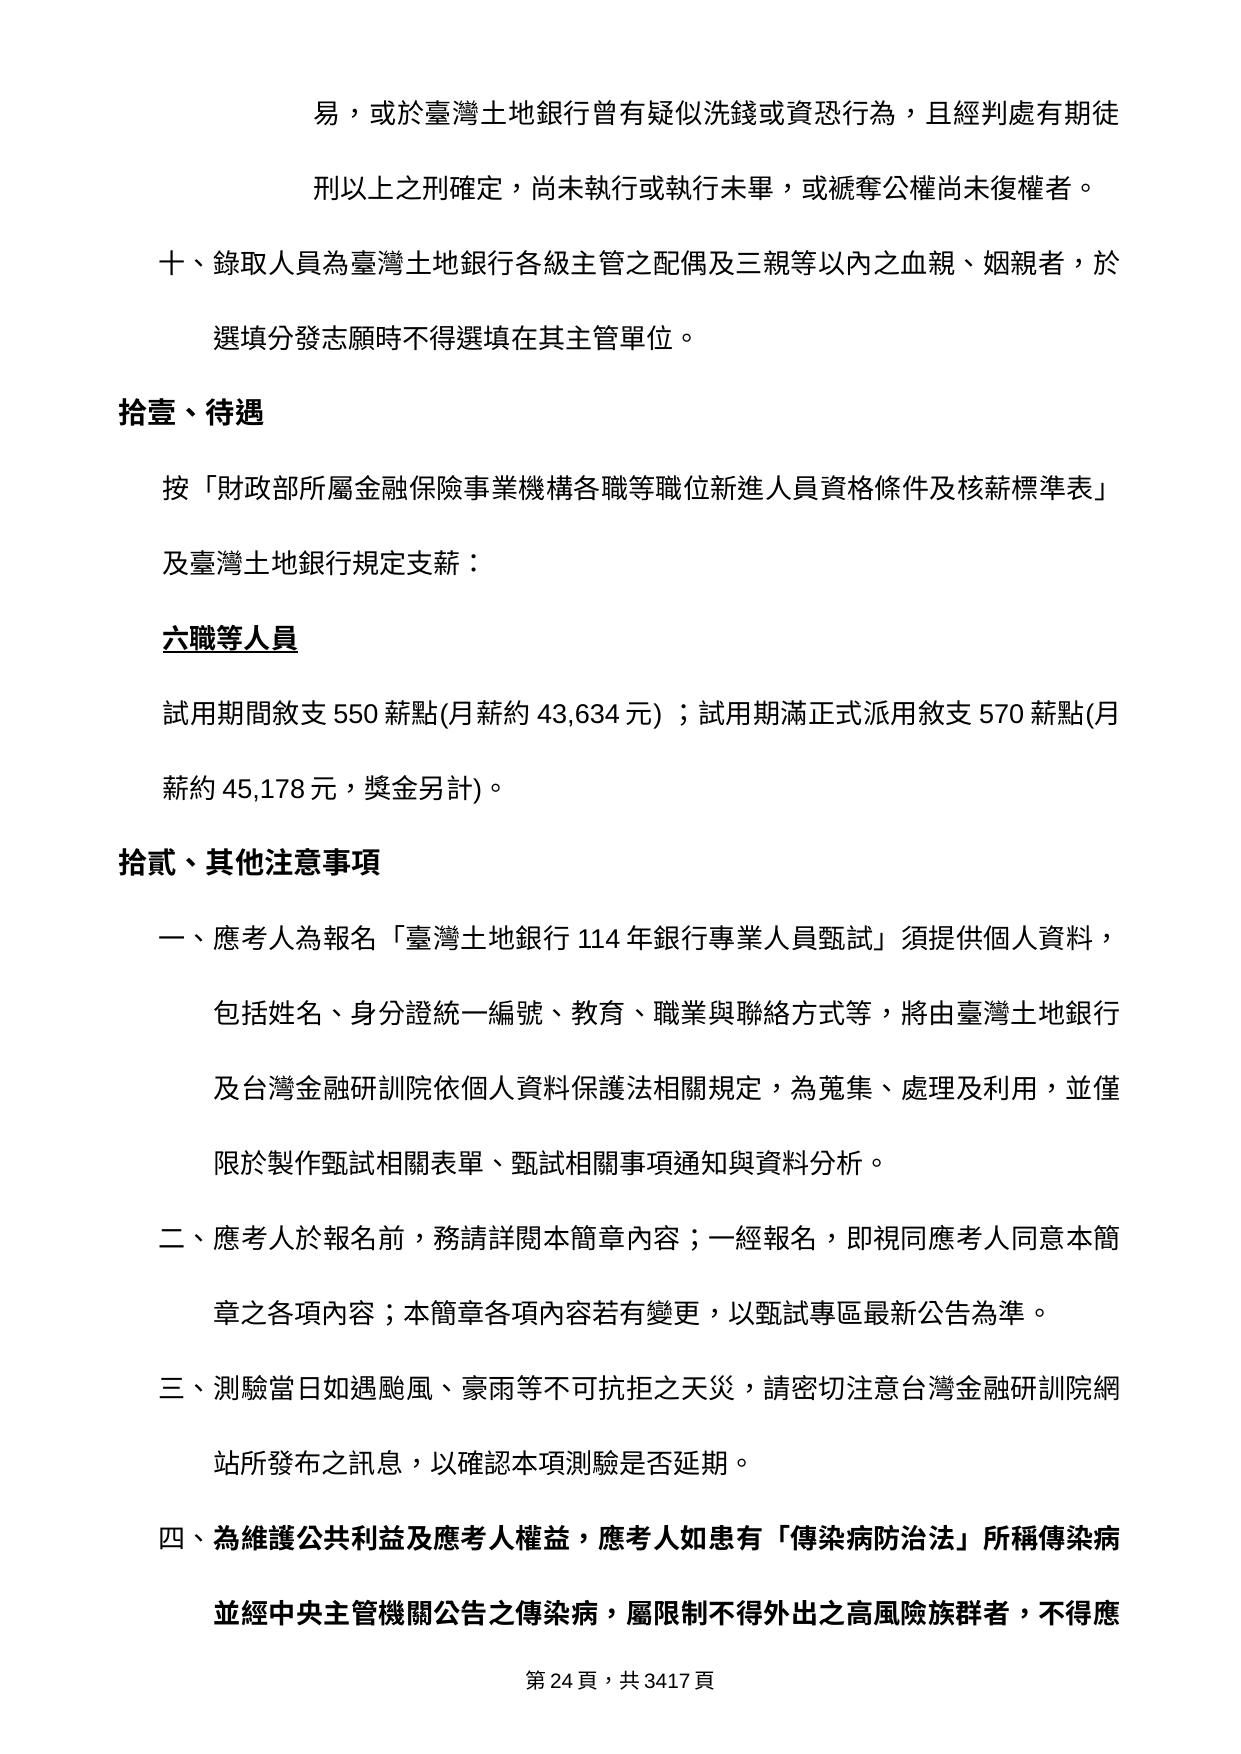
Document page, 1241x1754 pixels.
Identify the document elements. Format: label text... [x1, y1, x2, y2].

text 試用期間敘支550薪點(月薪約43,634元) ；試用期滿正式派用敘支570薪點(月薪約45,178元，獎金另計)。 [162, 674, 1122, 824]
list 測驗當日如遇颱風、豪雨等不可抗拒之天災，請密切注意台灣金融研訓院網站所發布之訊息，以確認本項測驗是否延期。 [158, 1349, 1122, 1499]
text 拾壹、待遇 [118, 374, 1122, 449]
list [241, 74, 1122, 224]
list 錄取人員為臺灣土地銀行各級主管之配偶及三親等以內之血親、姻親者，於選填分發志願時不得選填在其主管單位。 [158, 224, 1122, 374]
text 拾貳、其他注意事項 [118, 824, 1122, 899]
text 六職等人員 [162, 599, 1122, 674]
list 應考人於報名前，務請詳閱本簡章內容；一經報名，即視同應考人同意本簡章之各項內容；本簡章各項內容若有變更，以甄試專區最新公告為準。 [158, 1199, 1122, 1349]
text 按「財政部所屬金融保險事業機構各職等職位新進人員資格條件及核薪標準表」及臺灣土地銀行規定支薪： [162, 449, 1122, 599]
list 應考人為報名「臺灣土地銀行114年銀行專業人員甄試」須提供個人資料，包括姓名、身分證統一編號、教育、職業與聯絡方式等，將由臺灣土地銀行及台灣金融研訓院依個人資料保護法相關規定，為蒐集、處理及利用，並僅限於製作甄試相關表單、甄試相關事項通知與資料分析。 [158, 899, 1122, 1199]
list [158, 1499, 1122, 1649]
